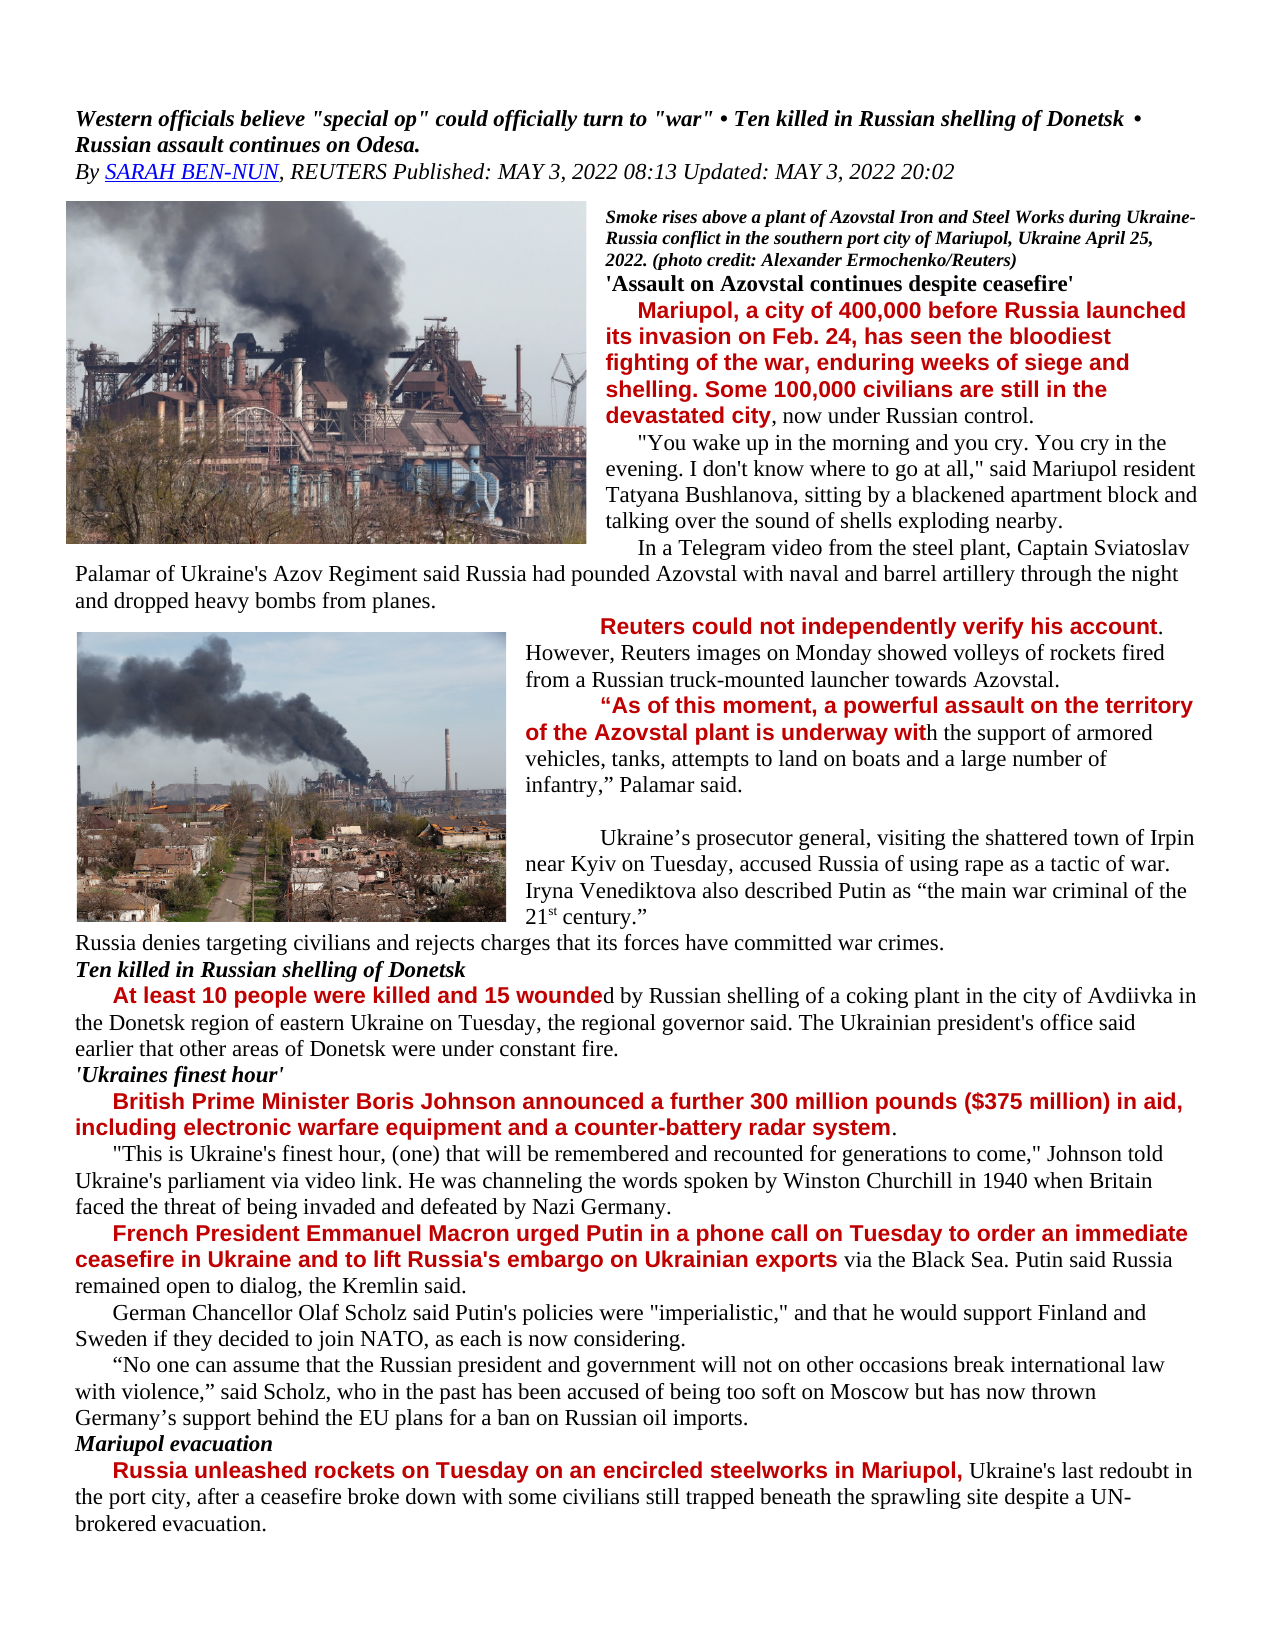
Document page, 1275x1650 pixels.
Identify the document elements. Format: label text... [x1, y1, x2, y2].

text Mariupol, a city of 400,000 before Russia launched its invasion on Feb. 24, has seen the bloodiest fighting of the war, enduring weeks of siege and shelling. Some 100,000 civilians are still in the devastated city, now under Russian control. [587, 297, 1200, 428]
text French President Emmanuel Macron urged Putin in a phone call on Tuesday to order an immediate ceasefire in Ukraine and to lift Russia's embargo on Ukrainian exports via the Black Sea. Putin said Russia remained open to dialog, the Kremlin said. [75, 1219, 1200, 1299]
text 'Assault on Azovstal continues despite ceasefire' [587, 270, 1200, 297]
text By SARAH BEN-NUN, REUTERS Published: MAY 3, 2022 08:13 Updated: MAY 3, 2022 20:02 [75, 158, 1200, 184]
text At least 10 people were killed and 15 wounded by Russian shelling of a coking plant in the city of Avdiivka in the Donetsk region of eastern Ukraine on Tuesday, the regional governor said. The Ukrainian president's office said earlier that other areas of Donetsk were under constant fire. [75, 982, 1200, 1061]
text “No one can assume that the Russian president and government will not on other occasions break international law with violence,” said Scholz, who in the past has been accused of being too soft on Moscow but has now thrown Germany’s support behind the EU plans for a ban on Russian oil imports. [75, 1351, 1200, 1431]
text “As of this moment, a powerful assault on the territory of the Azovstal plant is underway with the support of armored vehicles, tanks, attempts to land on boats and a large number of infantry,” Palamar said. [506, 692, 1200, 798]
text Smoke rises above a plant of Azovstal Iron and Steel Works during Ukraine-Russia conflict in the southern port city of Mariupol, Ukraine April 25, 2022. (photo credit: Alexander Ermochenko/Reuters) [587, 206, 1200, 270]
text Reuters could not independently verify his account. However, Reuters images on Monday showed volleys of rockets fired from a Russian truck-mounted launcher towards Azovstal. [75, 613, 1200, 692]
text "You wake up in the morning and you cry. You cry in the evening. I don't know where to go at all," said Mariupol resident Tatyana Bushlanova, sitting by a blackened apartment block and talking over the sound of shells exploding nearby. [587, 428, 1200, 534]
text 'Ukraines finest hour' [75, 1061, 1200, 1088]
text Mariupol evacuation [75, 1431, 1200, 1457]
text "This is Ukraine's finest hour, (one) that will be remembered and recounted for generations to come," Johnson told Ukraine's parliament via video link. He was channeling the words spoken by Winston Churchill in 1940 when Britain faced the threat of being invaded and defeated by Nazi Germany. [75, 1141, 1200, 1219]
text Ten killed in Russian shelling of Donetsk [75, 956, 1200, 982]
text Russia unleashed rockets on Tuesday on an encircled steelworks in Mariupol, Ukraine's last redoubt in the port city, after a ceasefire broke down with some civilians still trapped beneath the sprawling site despite a UN-brokered evacuation. [75, 1457, 1200, 1536]
text Ukraine’s prosecutor general, visiting the shattered town of Irpin near Kyiv on Tuesday, accused Russia of using rape as a tactic of war. [506, 824, 1200, 877]
picture [75, 632, 506, 920]
text Western officials believe "special op" could officially turn to "war" • Ten killed in Russian shelling of Donetsk • Russian assault continues on Odesa. [75, 105, 1200, 158]
text In a Telegram video from the steel plant, Captain Sviatoslav Palamar of Ukraine's Azov Regiment said Russia had pounded Azovstal with naval and barrel artillery through the night and dropped heavy bombs from planes. [75, 534, 1200, 613]
text Iryna Venediktova also described Putin as “the main war criminal of the 21st century.” [75, 877, 1200, 929]
text British Prime Minister Boris Johnson announced a further 300 million pounds ($375 million) in aid, including electronic warfare equipment and a counter-battery radar system. [75, 1088, 1200, 1141]
text German Chancellor Olaf Scholz said Putin's policies were "imperialistic," and that he would support Finland and Sweden if they decided to join NATO, as each is now considering. [75, 1299, 1200, 1351]
picture [64, 201, 587, 543]
text Russia denies targeting civilians and rejects charges that its forces have committed war crimes. [75, 929, 1200, 956]
